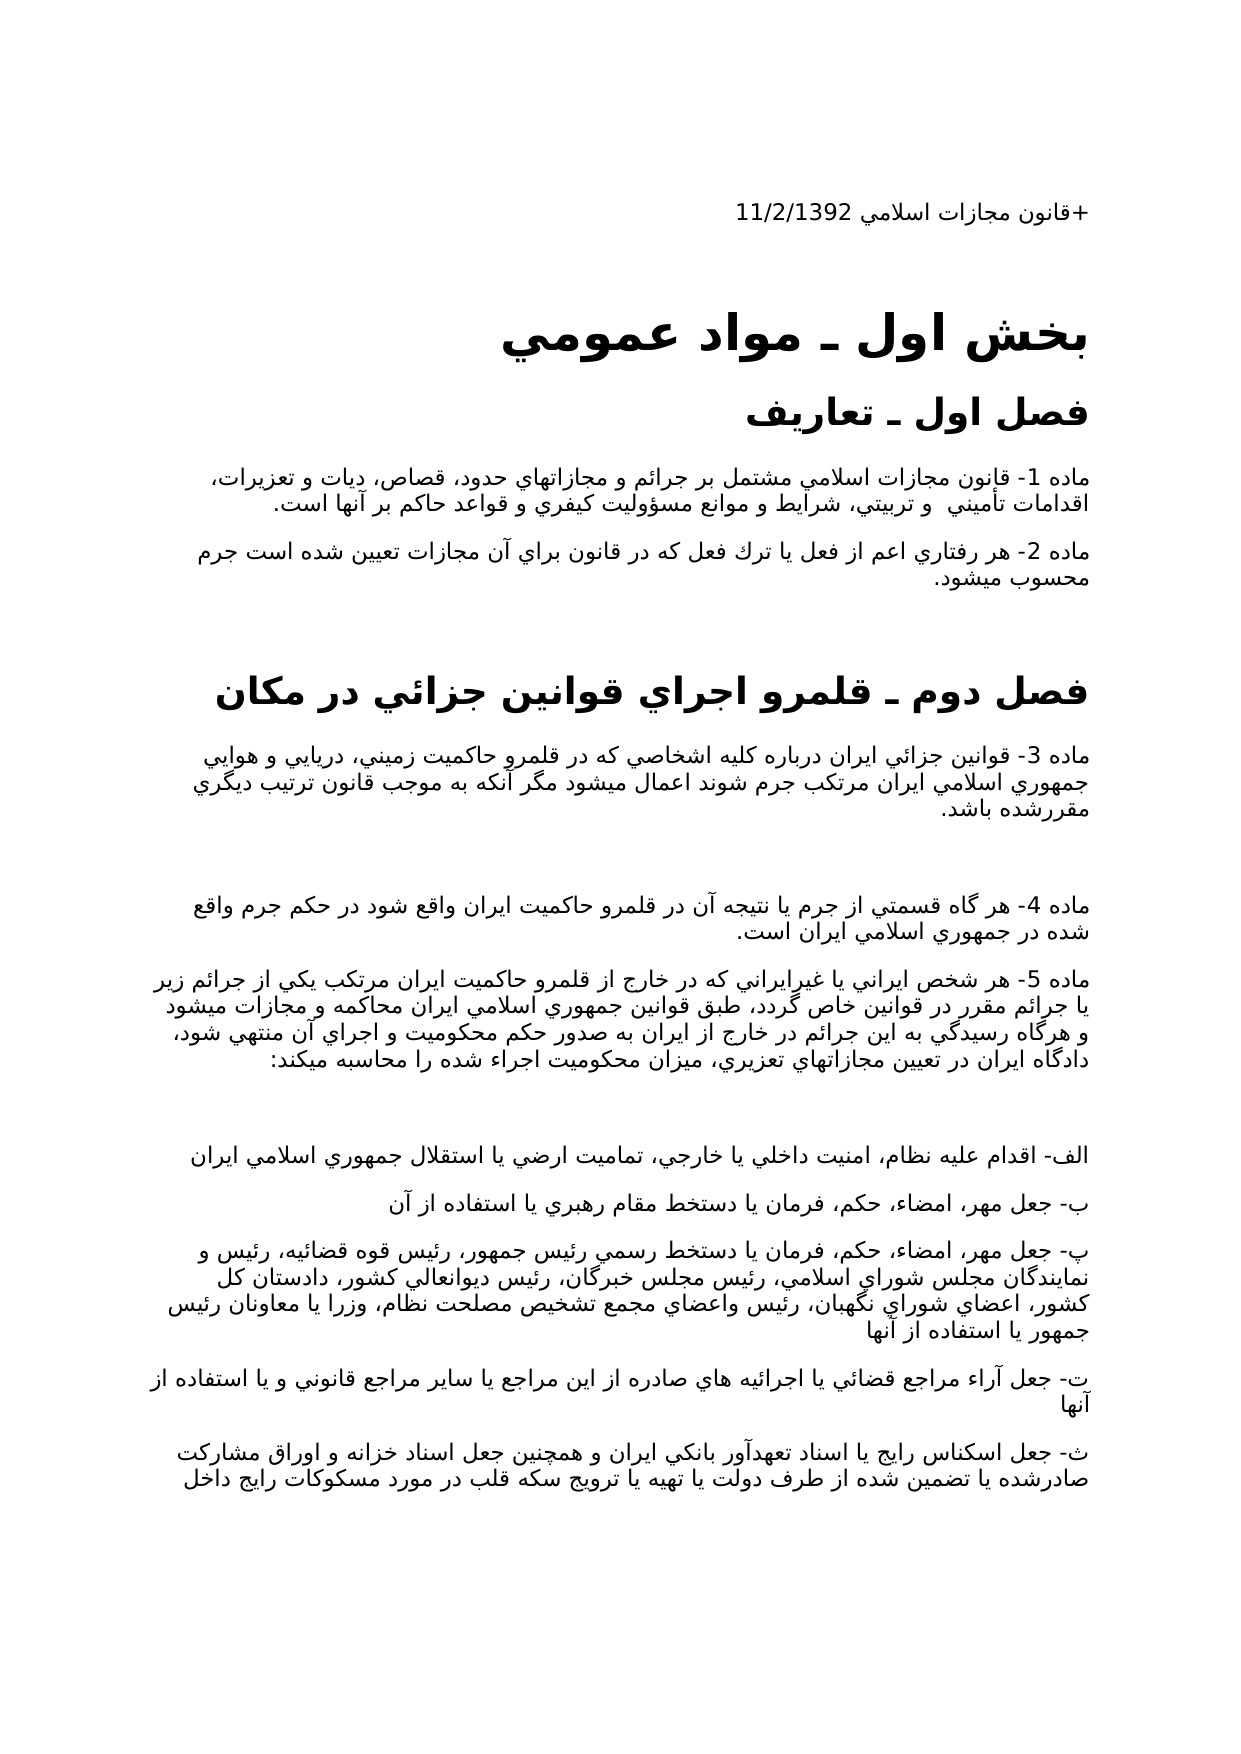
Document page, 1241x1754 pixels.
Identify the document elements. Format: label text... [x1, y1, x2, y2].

text ماده 1- قانون مجازات اسلامي مشتمل بر جرائم و مجازاتهاي حدود، قصاص، ديات و تعزيرات، اقدامات تأميني و تربيتي، شرايط و موانع مسؤوليت كيفري و قواعد حاكم بر آنها است. [150, 464, 1090, 517]
text ب- جعل مهر، امضاء، حكم، فرمان يا دستخط مقام رهبري يا استفاده از آن [150, 1190, 1090, 1216]
subtitle فصل دوم ـ قلمرو اجراي قوانين جزائي در مكان [150, 669, 1090, 713]
text +قانون مجازات اسلامي 11/2/1392 [150, 199, 1090, 226]
text ماده 2- هر رفتاري اعم از فعل يا ترك فعل كه در قانون براي آن مجازات تعيين شده است جرم محسوب ميشود. [150, 538, 1090, 591]
text ماده 4- هر گاه قسمتي از جرم يا نتيجه آن در قلمرو حاكميت ايران واقع شود در حكم جرم واقع شده در جمهوري اسلامي ايران است. [150, 892, 1090, 945]
subtitle بخش اول ـ مواد عمومي [150, 303, 1090, 362]
text ث- جعل اسكناس رايج يا اسناد تعهدآور بانكي ايران و همچنين جعل اسناد خزانه و اوراق مشاركت صادرشده يا تضمين شده از طرف دولت يا تهيه يا ترويج سكه قلب در مورد مسكوكات رايج داخل [150, 1439, 1090, 1492]
text ت- جعل آراء مراجع قضائي يا اجرائيه هاي صادره از اين مراجع يا ساير مراجع قانوني و يا استفاده از آنها [150, 1365, 1090, 1418]
text ماده 5- هر شخص ايراني يا غيرايراني كه در خارج از قلمرو حاكميت ايران مرتكب يكي از جرائم زير يا جرائم مقرر در قوانين خاص گردد، طبق قوانين جمهوري اسلامي ايران محاكمه و مجازات ميشود و هرگاه رسيدگي به اين جرائم در خارج از ايران به صدور حكم محكوميت و اجراي آن منتهي شود، دادگاه ايران در تعيين مجازاتهاي تعزيري، ميزان محكوميت اجراء شده را محاسبه ميكند: [150, 966, 1090, 1073]
text پ- جعل مهر، امضاء، حكم، فرمان يا دستخط رسمي رئيس جمهور، رئيس قوه قضائيه، رئيس و نمايندگان مجلس شوراي اسلامي، رئيس مجلس خبرگان، رئيس ديوانعالي كشور، دادستان كل كشور، اعضاي شوراي نگهبان، رئيس واعضاي مجمع تشخيص مصلحت نظام، وزرا يا معاونان رئيس جمهور يا استفاده از آنها [150, 1237, 1090, 1344]
text الف- اقدام عليه نظام، امنيت داخلي يا خارجي، تماميت ارضي يا استقلال جمهوري اسلامي ايران [150, 1142, 1090, 1169]
text ماده 3- قوانين جزائي ايران درباره كليه اشخاصي كه در قلمرو حاكميت زميني، دريايي و هوايي جمهوري اسلامي ايران مرتكب جرم شوند اعمال ميشود مگر آنكه به موجب قانون ترتيب ديگري مقررشده باشد. [150, 742, 1090, 822]
subtitle فصل اول ـ تعاريف [150, 391, 1090, 434]
